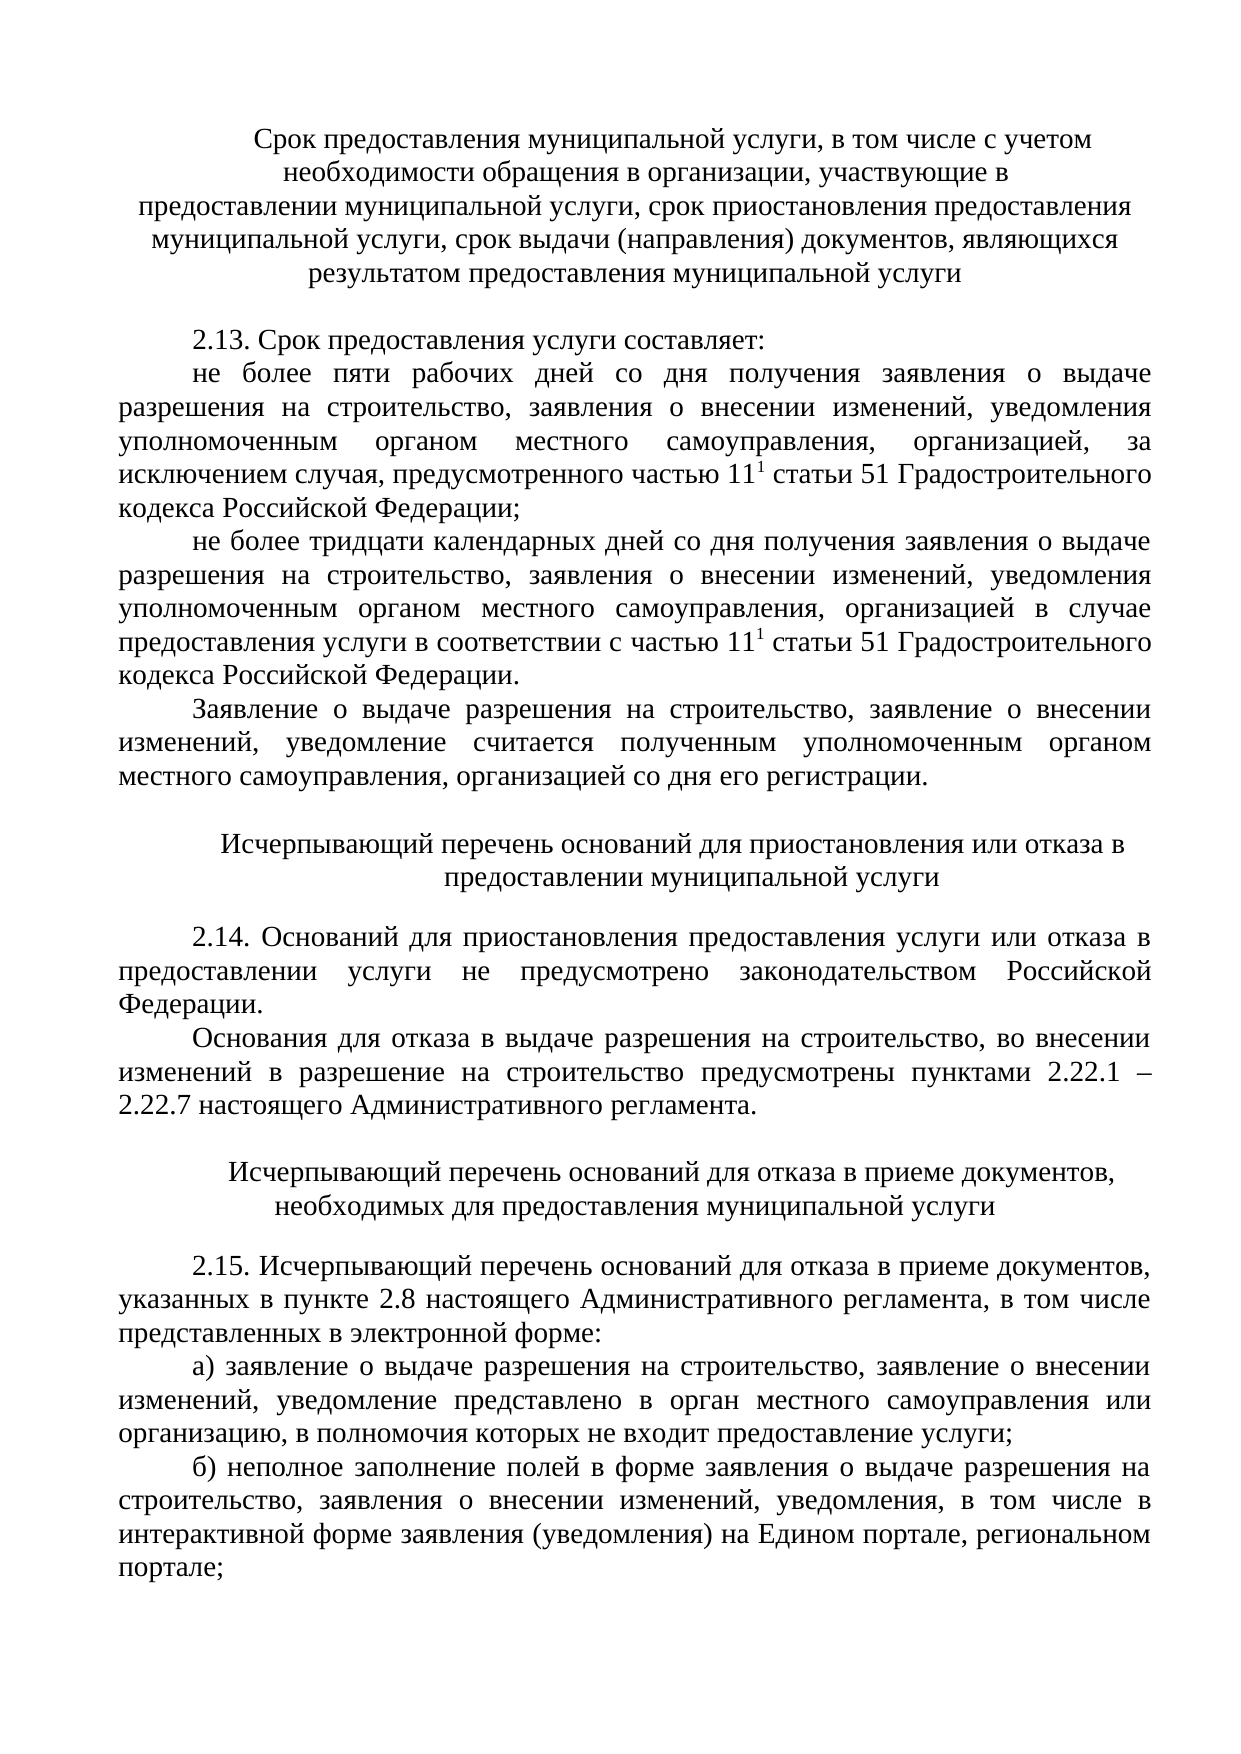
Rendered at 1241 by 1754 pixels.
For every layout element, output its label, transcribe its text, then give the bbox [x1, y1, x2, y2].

text не более тридцати календарных дней со дня получения заявления о выдаче разрешения на строительство, заявления о внесении изменений, уведомления уполномоченным органом местного самоуправления, организацией в случае предоставления услуги в соответствии с частью 111 статьи 51 Градостроительного кодекса Российской Федерации. [118, 523, 1152, 691]
subtitle Исчерпывающий перечень оснований для приостановления или отказа в предоставлении муниципальной услуги [196, 826, 1149, 893]
text б) неполное заполнение полей в форме заявления о выдаче разрешения на строительство, заявления о внесении изменений, уведомления, в том числе в интерактивной форме заявления (уведомления) на Едином портале, региональном портале; [118, 1449, 1152, 1583]
text предоставлении муниципальной услуги, срок приостановления предоставления муниципальной услуги, срок выдачи (направления) документов, являющихся результатом предоставления муниципальной услуги [123, 188, 1146, 288]
subtitle Срок предоставления муниципальной услуги, в том числе с учетом необходимости обращения в организации, участвующие в [149, 121, 1143, 188]
text а) заявление о выдаче разрешения на строительство, заявление о внесении изменений, уведомление представлено в орган местного самоуправления или организацию, в полномочия которых не входит предоставление услуги; [118, 1348, 1152, 1449]
subtitle Исчерпывающий перечень оснований для отказа в приеме документов, необходимых для предоставления муниципальной услуги [118, 1154, 1152, 1221]
text не более пяти рабочих дней со дня получения заявления о выдаче разрешения на строительство, заявления о внесении изменений, уведомления уполномоченным органом местного самоуправления, организацией, за исключением случая, предусмотренного частью 111 статьи 51 Градостроительного кодекса Российской Федерации; [118, 356, 1152, 523]
text Основания для отказа в выдаче разрешения на строительство, во внесении изменений в разрешение на строительство предусмотрены пунктами 2.22.1 – 2.22.7 настоящего Административного регламента. [118, 1020, 1152, 1121]
list Оснований для приостановления предоставления услуги или отказа в предоставлении услуги не предусмотрено законодательством Российской Федерации. [118, 919, 1152, 1020]
list Срок предоставления услуги составляет: [192, 322, 1169, 356]
text Заявление о выдаче разрешения на строительство, заявление о внесении изменений, уведомление считается полученным уполномоченным органом местного самоуправления, организацией со дня его регистрации. [118, 691, 1152, 792]
list Исчерпывающий перечень оснований для отказа в приеме документов, указанных в пункте 2.8 настоящего Административного регламента, в том числе представленных в электронной форме: [118, 1248, 1152, 1348]
